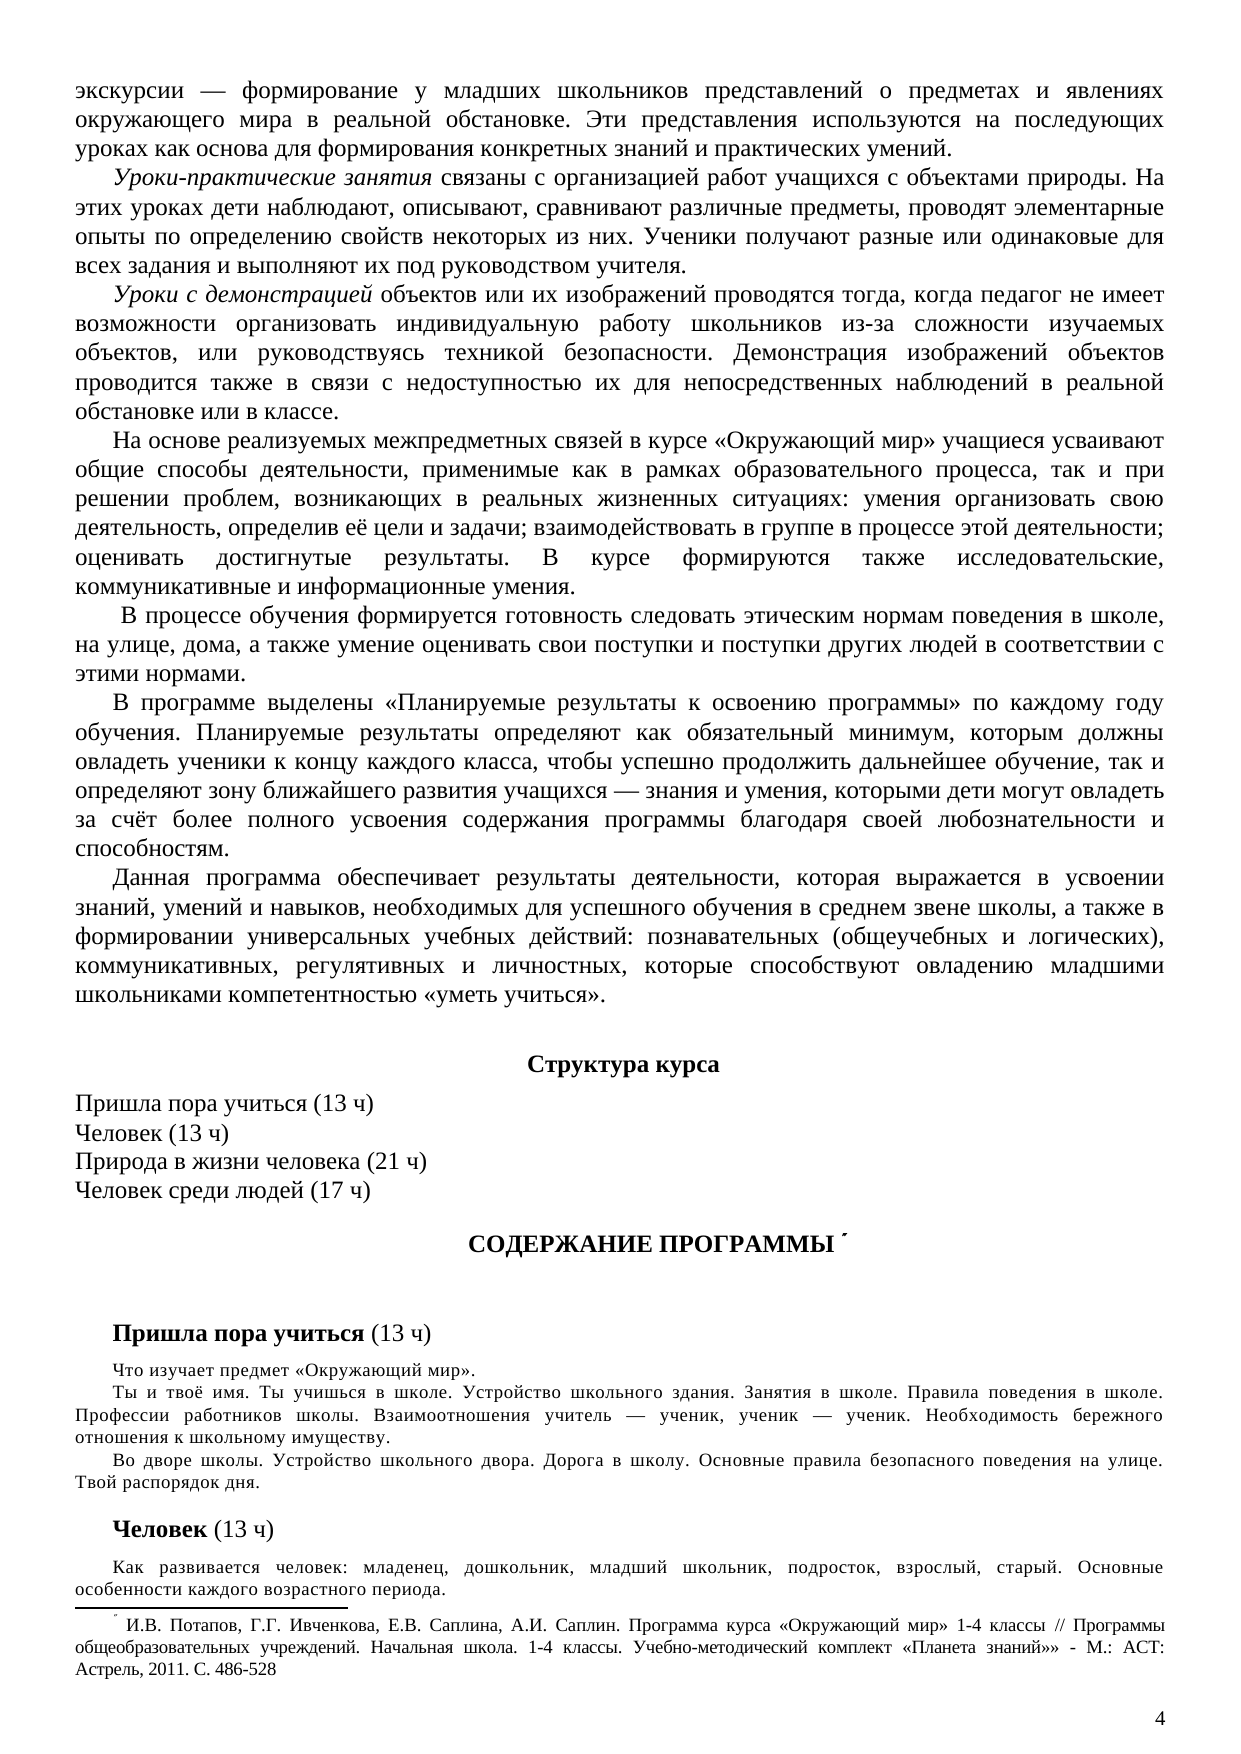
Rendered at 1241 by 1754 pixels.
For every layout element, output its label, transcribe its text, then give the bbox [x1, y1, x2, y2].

text Уроки-практические занятия связаны с организацией работ учащихся с объектами природы. На этих уроках дети наблюдают, описывают, сравнивают различные предметы, проводят элементарные опыты по определению свойств некоторых из них. Ученики получают разные или одинаковые для всех задания и выполняют их под руководством учителя. [75, 162, 1165, 279]
subtitle СОДЕРЖАНИЕ ПРОГРАММЫ [150, 1229, 1165, 1258]
text Данная программа обеспечивает результаты деятельности, которая выражается в усвоении знаний, умений и навыков, необходимых для успешного обучения в среднем звене школы, а также в формировании универсальных учебных действий: познавательных (общеучебных и логических), коммуникативных, регулятивных и личностных, которые способствуют овладению младшими школьниками компетентностью «уметь учиться». [75, 862, 1165, 1008]
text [75, 75, 1165, 162]
text Человек (13 ч) [75, 1118, 1165, 1146]
text Ты и твоё имя. Ты учишься в школе. Устройство школьного здания. Занятия в школе. Правила поведения в школе. Профессии работников школы. Взаимоотношения учитель — ученик, ученик — ученик. Необходимость бережного отношения к школьному имуществу. [75, 1381, 1165, 1448]
text Как развивается человек: младенец, дошкольник, младший школьник, подросток, взрослый, старый. Основные особенности каждого возрастного периода. [75, 1556, 1165, 1599]
text Во дворе школы. Устройство школьного двора. Дорога в школу. Основные правила безопасного поведения на улице. Твой распорядок дня. [75, 1449, 1165, 1493]
text Человек среди людей (17 ч) [75, 1175, 1165, 1204]
text Природа в жизни человека (21 ч) [75, 1146, 1165, 1175]
text В программе выделены «Планируемые результаты к освоению программы» по каждому году обучения. Планируемые результаты определяют как обязательный минимум, которым должны овладеть ученики к концу каждого класса, чтобы успешно продолжить дальнейшее обучение, так и определяют зону ближайшего развития учащихся — знания и умения, которыми дети могут овладеть за счёт более полного усвоения содержания программы благодаря своей любознательности и способностям. [75, 687, 1165, 862]
text Человек (13 ч) [75, 1514, 1165, 1543]
text Пришла пора учиться (13 ч) [75, 1088, 1165, 1117]
text Уроки с демонстрацией объектов или их изображений проводятся тогда, когда педагог не имеет возможности организовать индивидуальную работу школьников из-за сложности изучаемых объектов, или руководствуясь техникой безопасности. Демонстрация изображений объектов проводится также в связи с недоступностью их для непосредственных наблюдений в реальной обстановке или в классе. [75, 279, 1165, 425]
text На основе реализуемых межпредметных связей в курсе «Окружающий мир» учащиеся усваивают общие способы деятельности, применимые как в рамках образовательного процесса, так и при решении проблем, возникающих в реальных жизненных ситуациях: умения организовать свою деятельность, определив её цели и задачи; взаимодействовать в группе в процессе этой деятельности; оценивать достигнутые результаты. В курсе формируются также исследовательские, коммуникативные и информационные умения. [75, 425, 1165, 600]
text Пришла пора учиться (13 ч) [75, 1318, 1165, 1347]
text Структура курса [75, 1049, 1165, 1078]
text Что изучает предмет «Окружающий мир». [75, 1359, 1165, 1381]
text В процессе обучения формируется готовность следовать этическим нормам поведения в школе, на улице, дома, а также умение оценивать свои поступки и поступки других людей в соответствии с этими нормами. [75, 600, 1165, 687]
